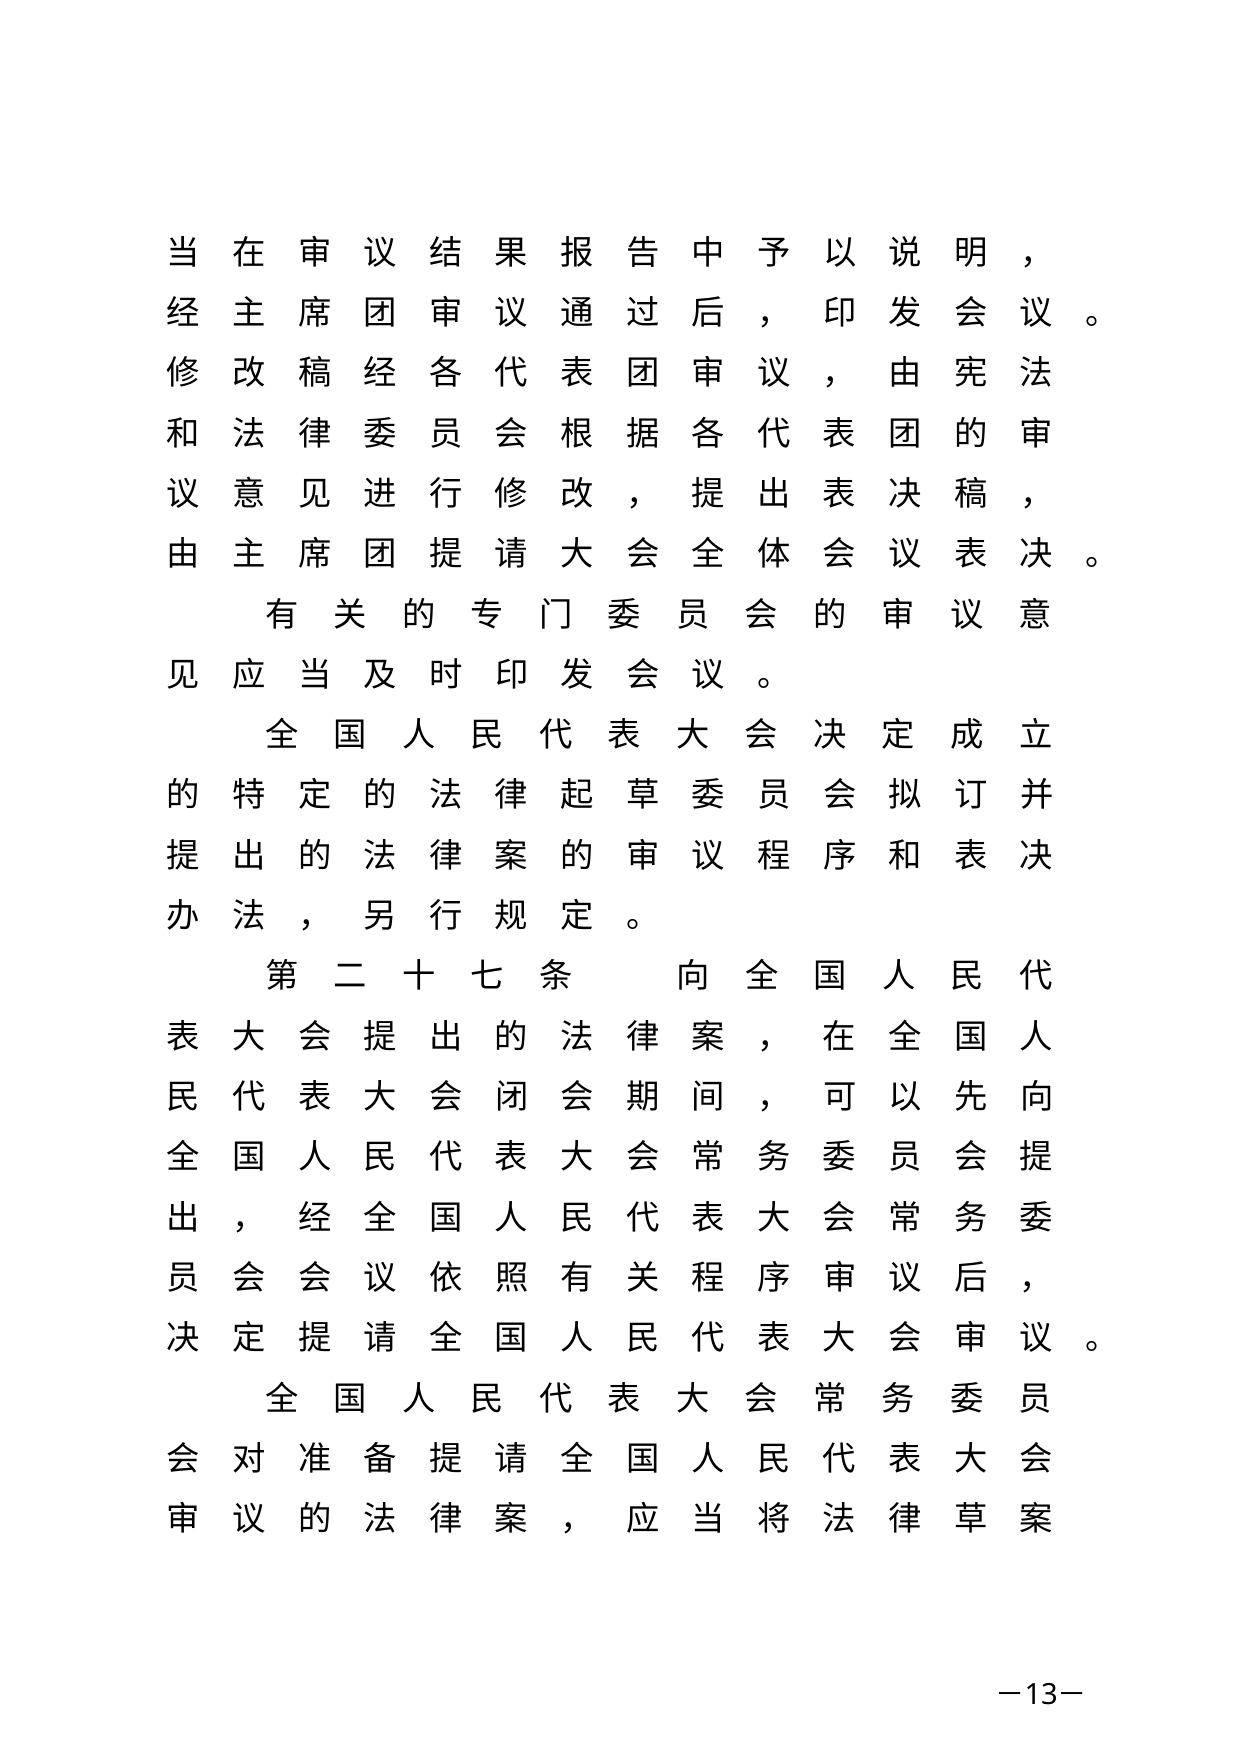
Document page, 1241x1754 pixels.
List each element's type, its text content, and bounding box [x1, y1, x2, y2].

text 全国人民代表大会决定成立的特定的法律起草委员会拟订并提出的法律案的审议程序和表决办法，另行规定。 [167, 702, 1085, 943]
text 有关的专门委员会的审议意见应当及时印发会议。 [167, 581, 1085, 702]
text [167, 1365, 1085, 1546]
text 第二十七条 向全国人民代表大会提出的法律案，在全国人民代表大会闭会期间，可以先向全国人民代表大会常务委员会提出，经全国人民代表大会常务委员会会议依照有关程序审议后，决定提请全国人民代表大会审议。 [167, 943, 1085, 1365]
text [167, 219, 1085, 581]
